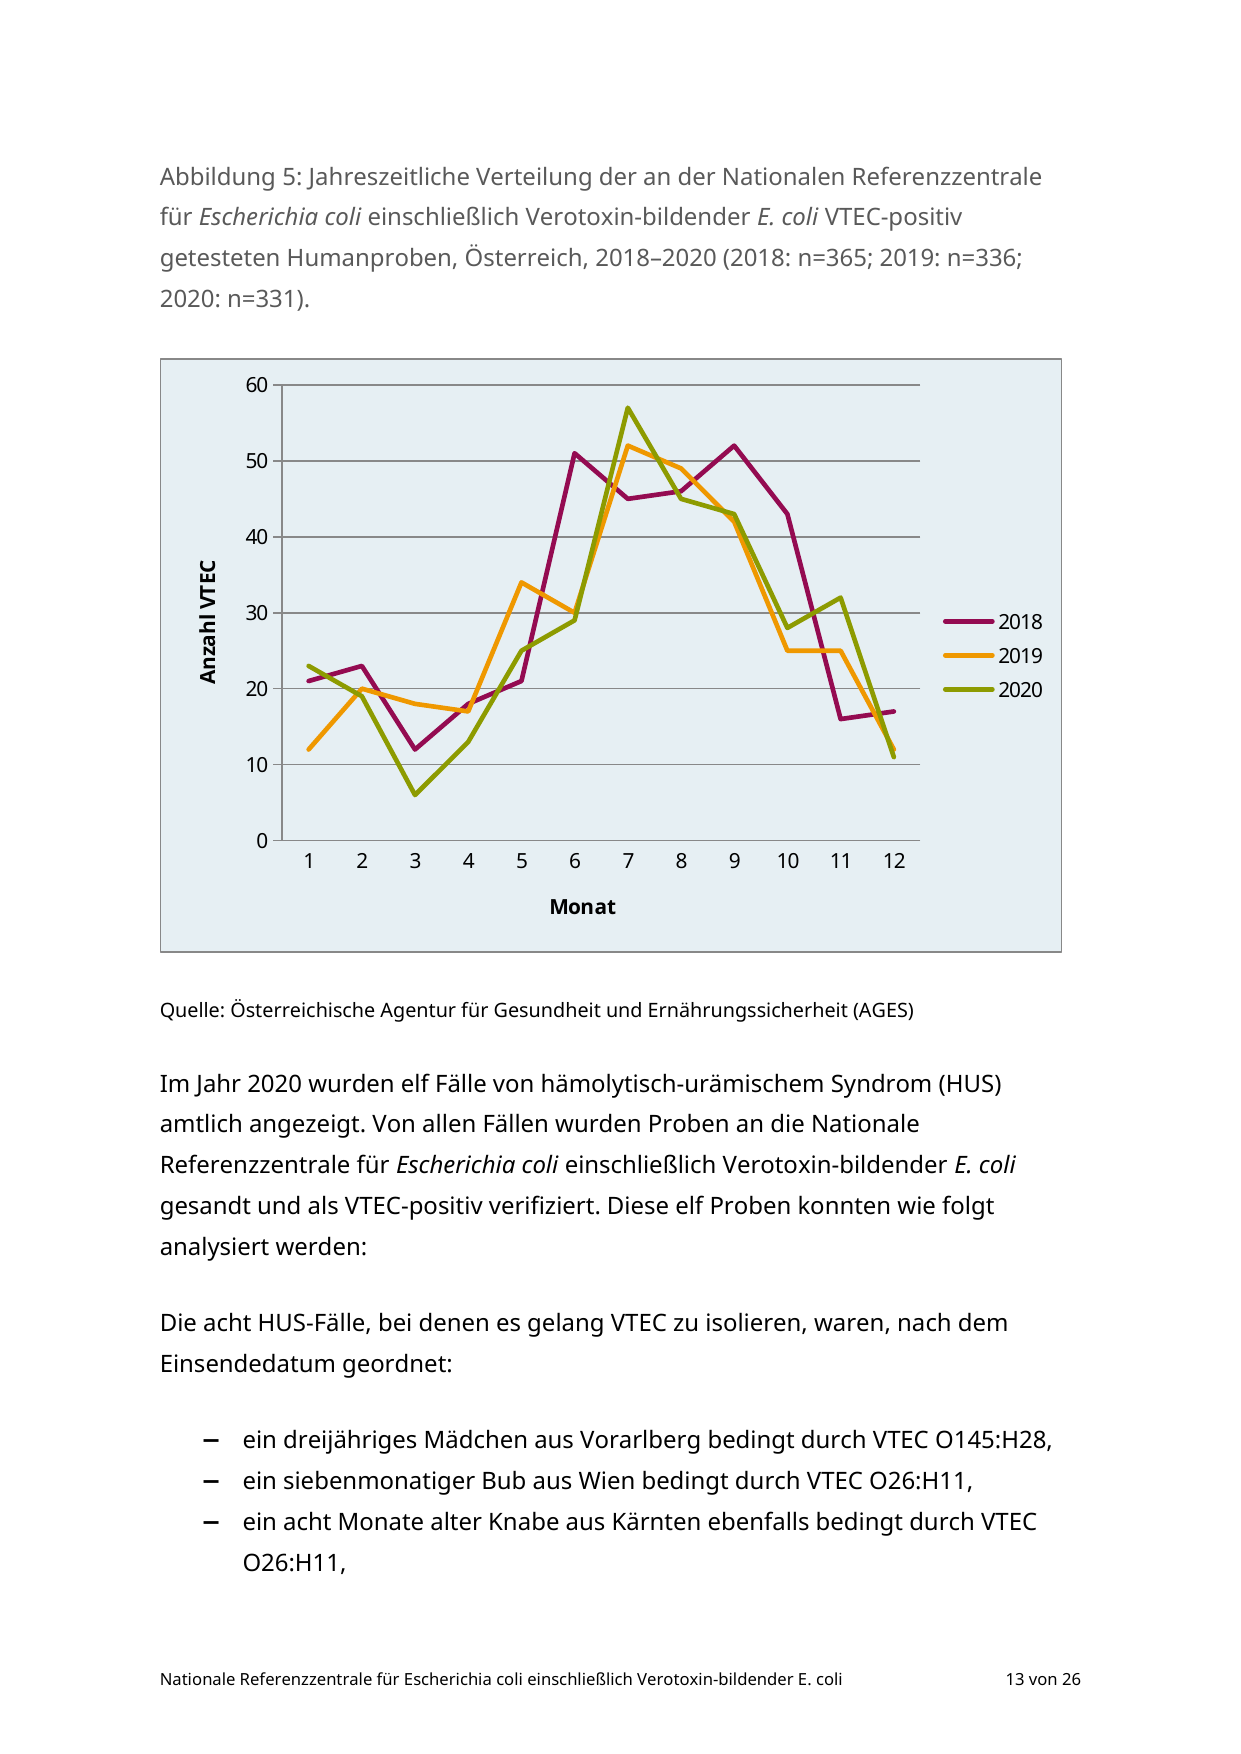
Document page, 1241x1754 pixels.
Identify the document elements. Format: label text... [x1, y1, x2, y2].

text Die acht HUS-Fälle, bei denen es gelang VTEC zu isolieren, waren, nach dem Einsendedatum geordnet: [159, 1306, 1081, 1379]
list ein acht Monate alter Knabe aus Kärnten ebenfalls bedingt durch VTEC O26:H11, [201, 1505, 1081, 1578]
list ein dreijähriges Mädchen aus Vorarlberg bedingt durch VTEC O145:H28, [201, 1423, 1081, 1456]
text Im Jahr 2020 wurden elf Fälle von hämolytisch-urämischem Syndrom (HUS) amtlich angezeigt. Von allen Fällen wurden Proben an die Nationale Referenzzentrale für Escherichia coli einschließlich Verotoxin-bildender E. coli gesandt und als VTEC-positiv verifiziert. Diese elf Proben konnten wie folgt analysiert werden: [159, 1066, 1081, 1262]
list ein siebenmonatiger Bub aus Wien bedingt durch VTEC O26:H11, [201, 1464, 1081, 1497]
text Quelle: Österreichische Agentur für Gesundheit und Ernährungssicherheit (AGES) [159, 997, 1081, 1024]
